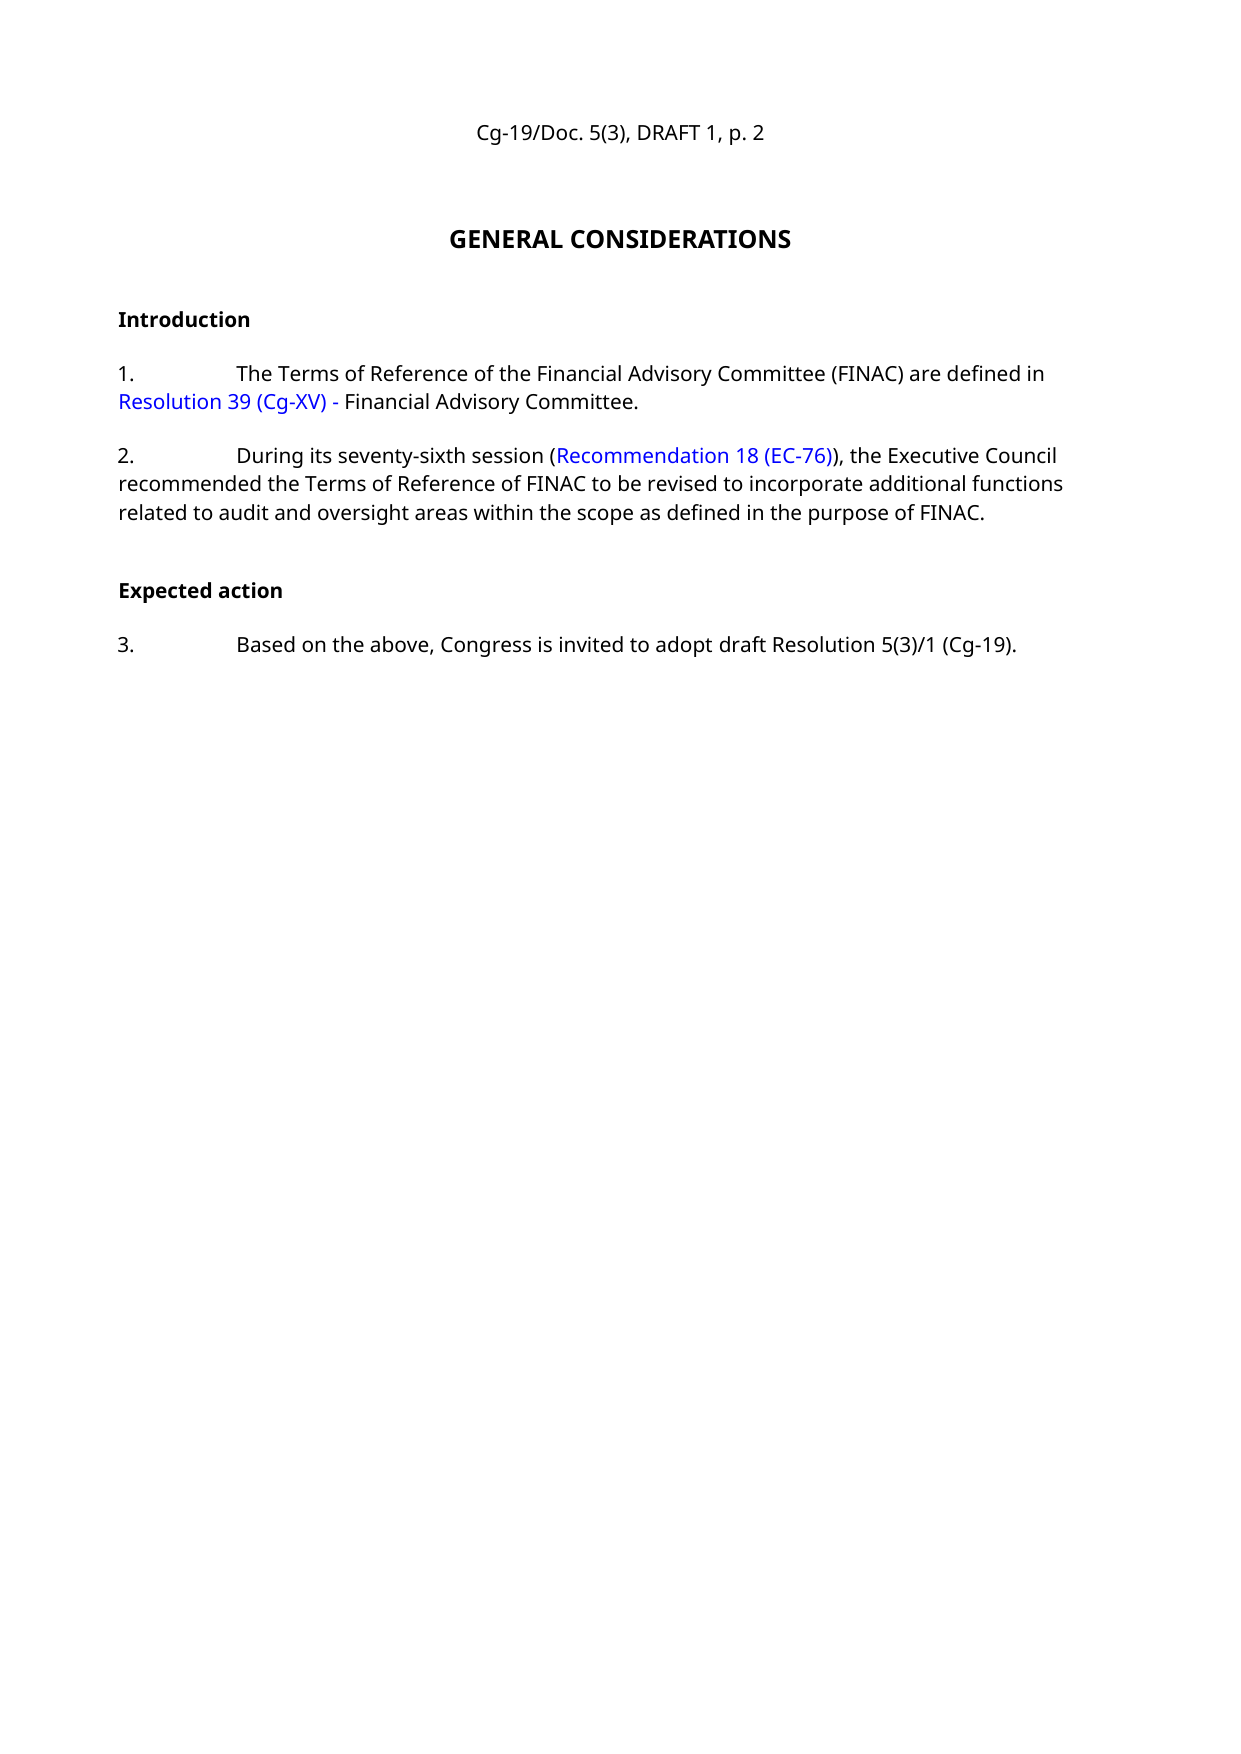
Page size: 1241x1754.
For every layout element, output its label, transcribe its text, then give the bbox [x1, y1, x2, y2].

subtitle Introduction [118, 306, 1122, 334]
text 2. During its seventy-sixth session (Recommendation 18 (EC-76)), the Executive Council recommended the Terms of Reference of FINAC to be revised to incorporate additional functions related to audit and oversight areas within the scope as defined in the purpose of FINAC. [117, 441, 1122, 526]
subtitle Expected action [118, 576, 1122, 605]
text 1. The Terms of Reference of the Financial Advisory Committee (FINAC) are defined in Resolution 39 (Cg-XV) - Financial Advisory Committee. [117, 359, 1122, 416]
text 3. Based on the above, Congress is invited to adopt draft Resolution 5(3)/1 (Cg-19). [117, 630, 1122, 658]
subtitle GENERAL CONSIDERATIONS [118, 222, 1122, 256]
